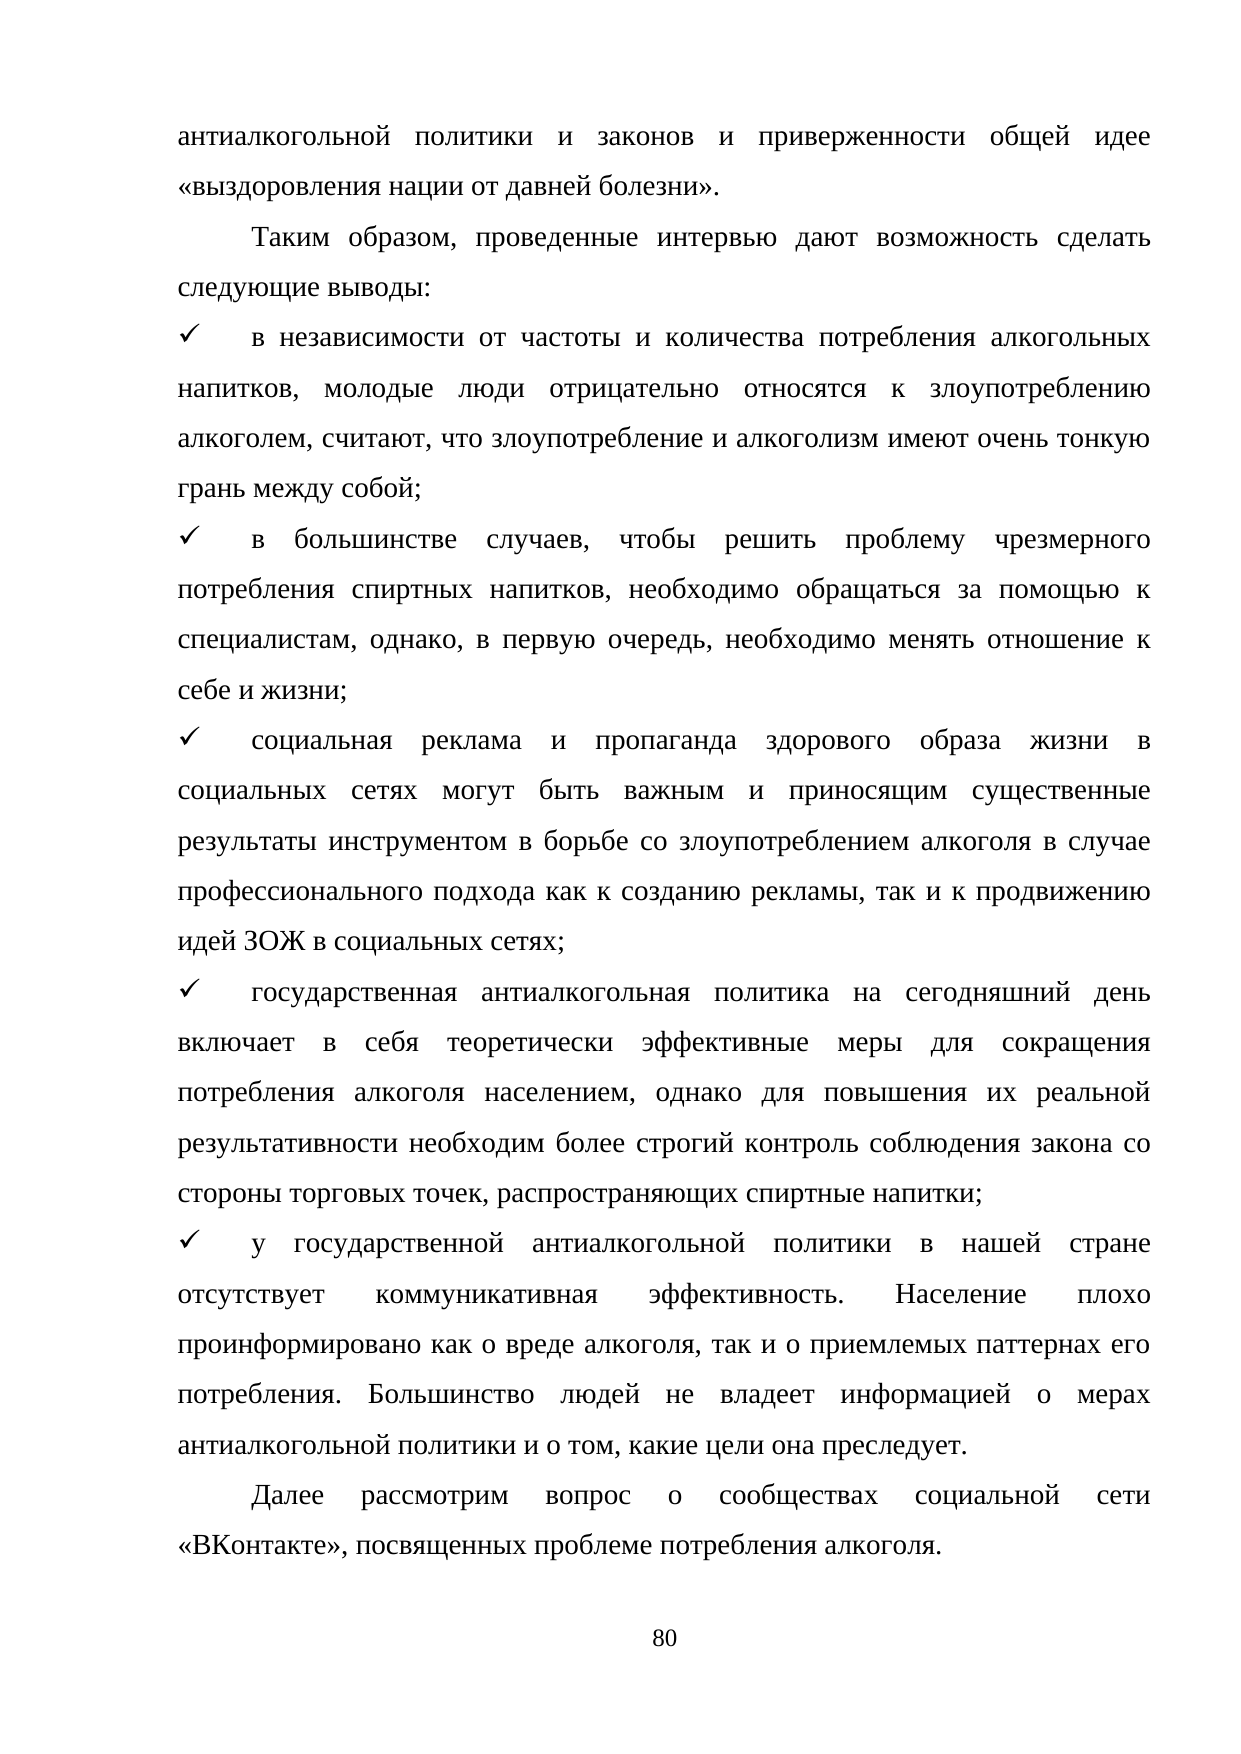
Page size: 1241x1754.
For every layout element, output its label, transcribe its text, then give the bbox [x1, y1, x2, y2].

list социальная реклама и пропаганда здорового образа жизни в социальных сетях могут быть важным и приносящим существенные результаты инструментом в борьбе со злоупотреблением алкоголя в случае профессионального подхода как к созданию рекламы, так и к продвижению идей ЗОЖ в социальных сетях; [177, 722, 1152, 957]
list в независимости от частоты и количества потребления алкогольных напитков, молодые люди отрицательно относятся к злоупотреблению алкоголем, считают, что злоупотребление и алкоголизм имеют очень тонкую грань между собой; [177, 319, 1152, 504]
text Далее рассмотрим вопрос о сообществах социальной сети «ВКонтакте», посвященных проблеме потребления алкоголя. [177, 1477, 1152, 1561]
list в большинстве случаев, чтобы решить проблему чрезмерного потребления спиртных напитков, необходимо обращаться за помощью к специалистам, однако, в первую очередь, необходимо менять отношение к себе и жизни; [177, 521, 1152, 705]
list у государственной антиалкогольной политики в нашей стране отсутствует коммуникативная эффективность. Население плохо проинформировано как о вреде алкоголя, так и о приемлемых паттернах его потребления. Большинство людей не владеет информацией о мерах антиалкогольной политики и о том, какие цели она преследует. [177, 1225, 1152, 1460]
text Таким образом, проведенные интервью дают возможность сделать следующие выводы: [177, 219, 1152, 303]
list государственная антиалкогольная политика на сегодняшний день включает в себя теоретически эффективные меры для сокращения потребления алкоголя населением, однако для повышения их реальной результативности необходим более строгий контроль соблюдения закона со стороны торговых точек, распространяющих спиртные напитки; [177, 974, 1152, 1209]
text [177, 118, 1152, 202]
